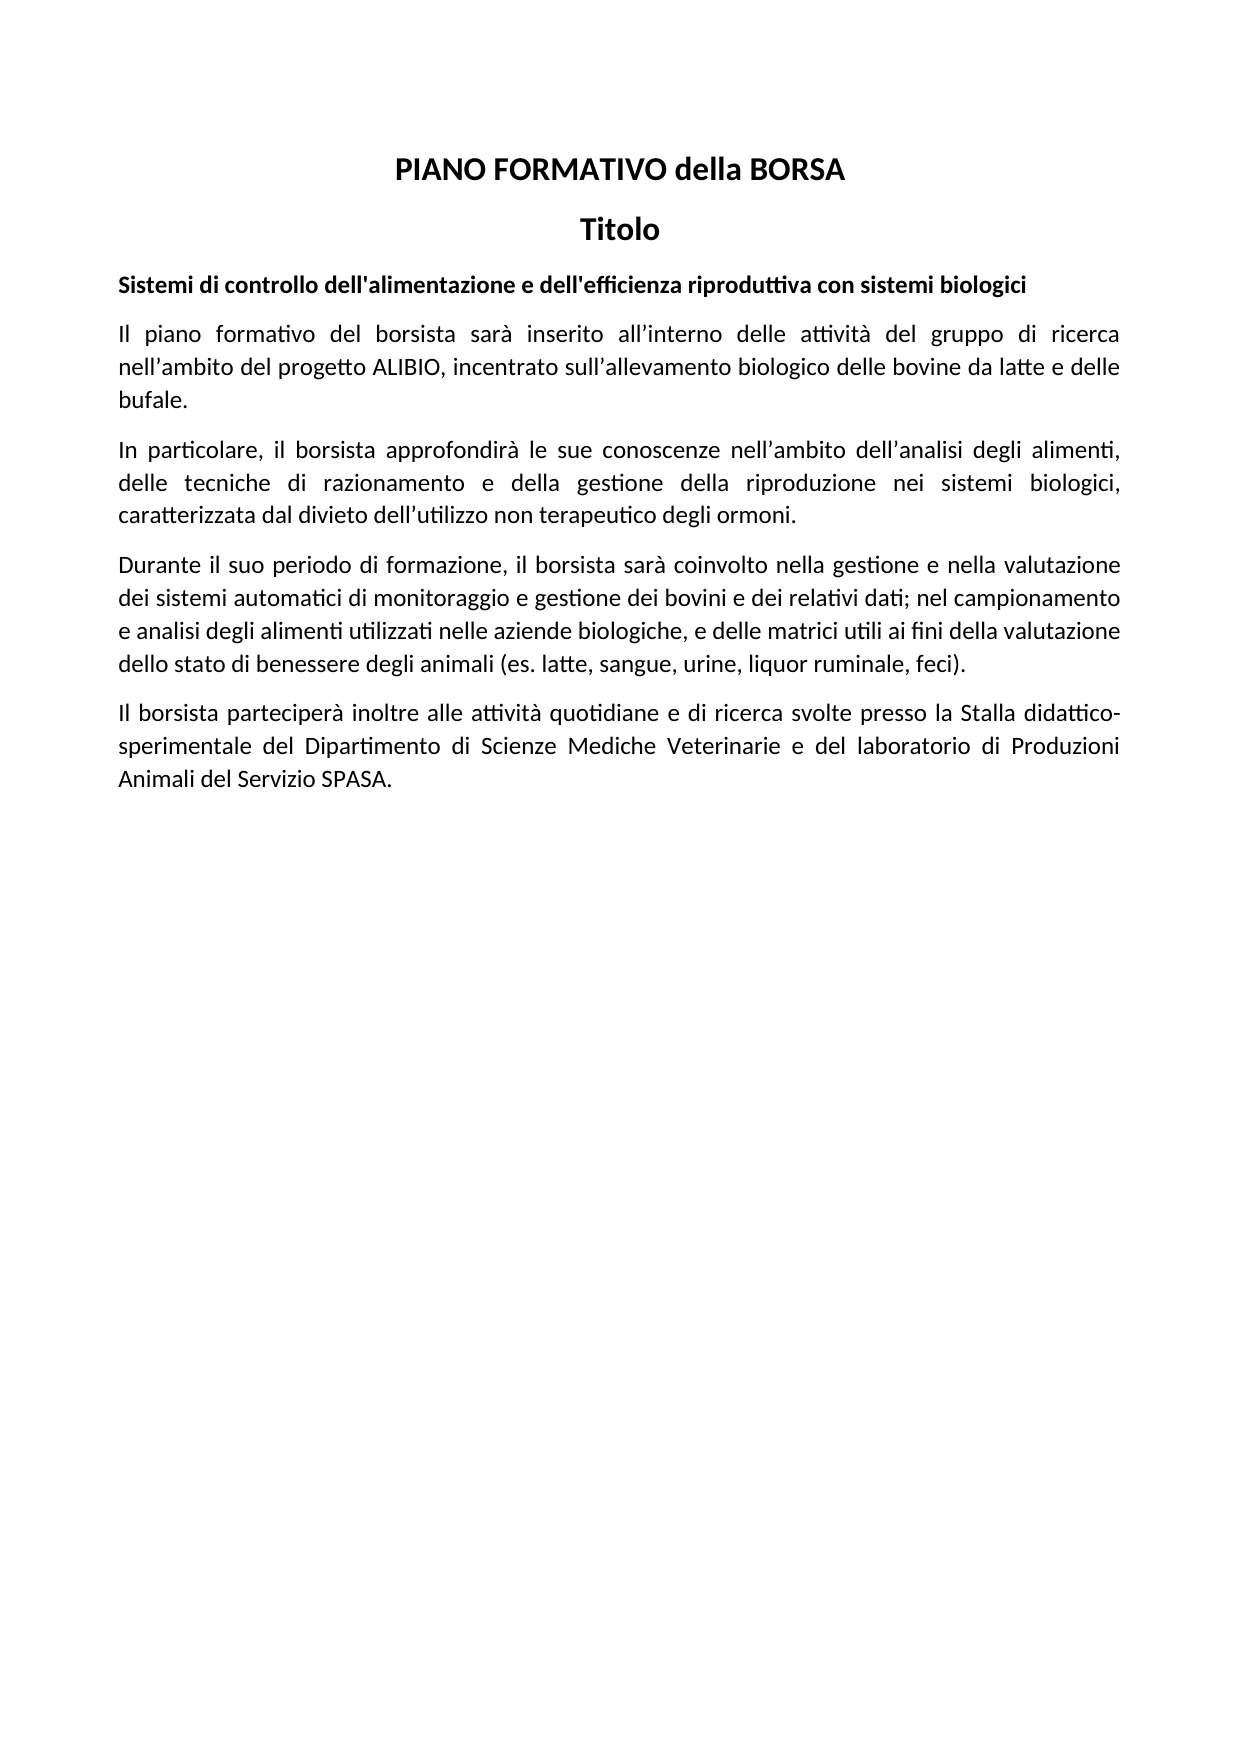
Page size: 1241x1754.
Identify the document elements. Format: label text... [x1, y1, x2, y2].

text Sistemi di controllo dell'alimentazione e dell'efficienza riproduttiva con sistemi biologici [118, 269, 1122, 299]
text Durante il suo periodo di formazione, il borsista sarà coinvolto nella gestione e nella valutazione dei sistemi automatici di monitoraggio e gestione dei bovini e dei relativi dati; nel campionamento e analisi degli alimenti utilizzati nelle aziende biologiche, e delle matrici utili ai fini della valutazione dello stato di benessere degli animali (es. latte, sangue, urine, liquor ruminale, feci). [118, 549, 1122, 678]
text PIANO FORMATIVO della BORSA [118, 148, 1122, 188]
text Il piano formativo del borsista sarà inserito all’interno delle attività del gruppo di ricerca nell’ambito del progetto ALIBIO, incentrato sull’allevamento biologico delle bovine da latte e delle bufale. [118, 318, 1122, 415]
text Titolo [118, 208, 1122, 249]
text In particolare, il borsista approfondirà le sue conoscenze nell’ambito dell’analisi degli alimenti, delle tecniche di razionamento e della gestione della riproduzione nei sistemi biologici, caratterizzata dal divieto dell’utilizzo non terapeutico degli ormoni. [118, 434, 1122, 530]
text Il borsista parteciperà inoltre alle attività quotidiane e di ricerca svolte presso la Stalla didattico-sperimentale del Dipartimento di Scienze Mediche Veterinarie e del laboratorio di Produzioni Animali del Servizio SPASA. [118, 698, 1122, 794]
